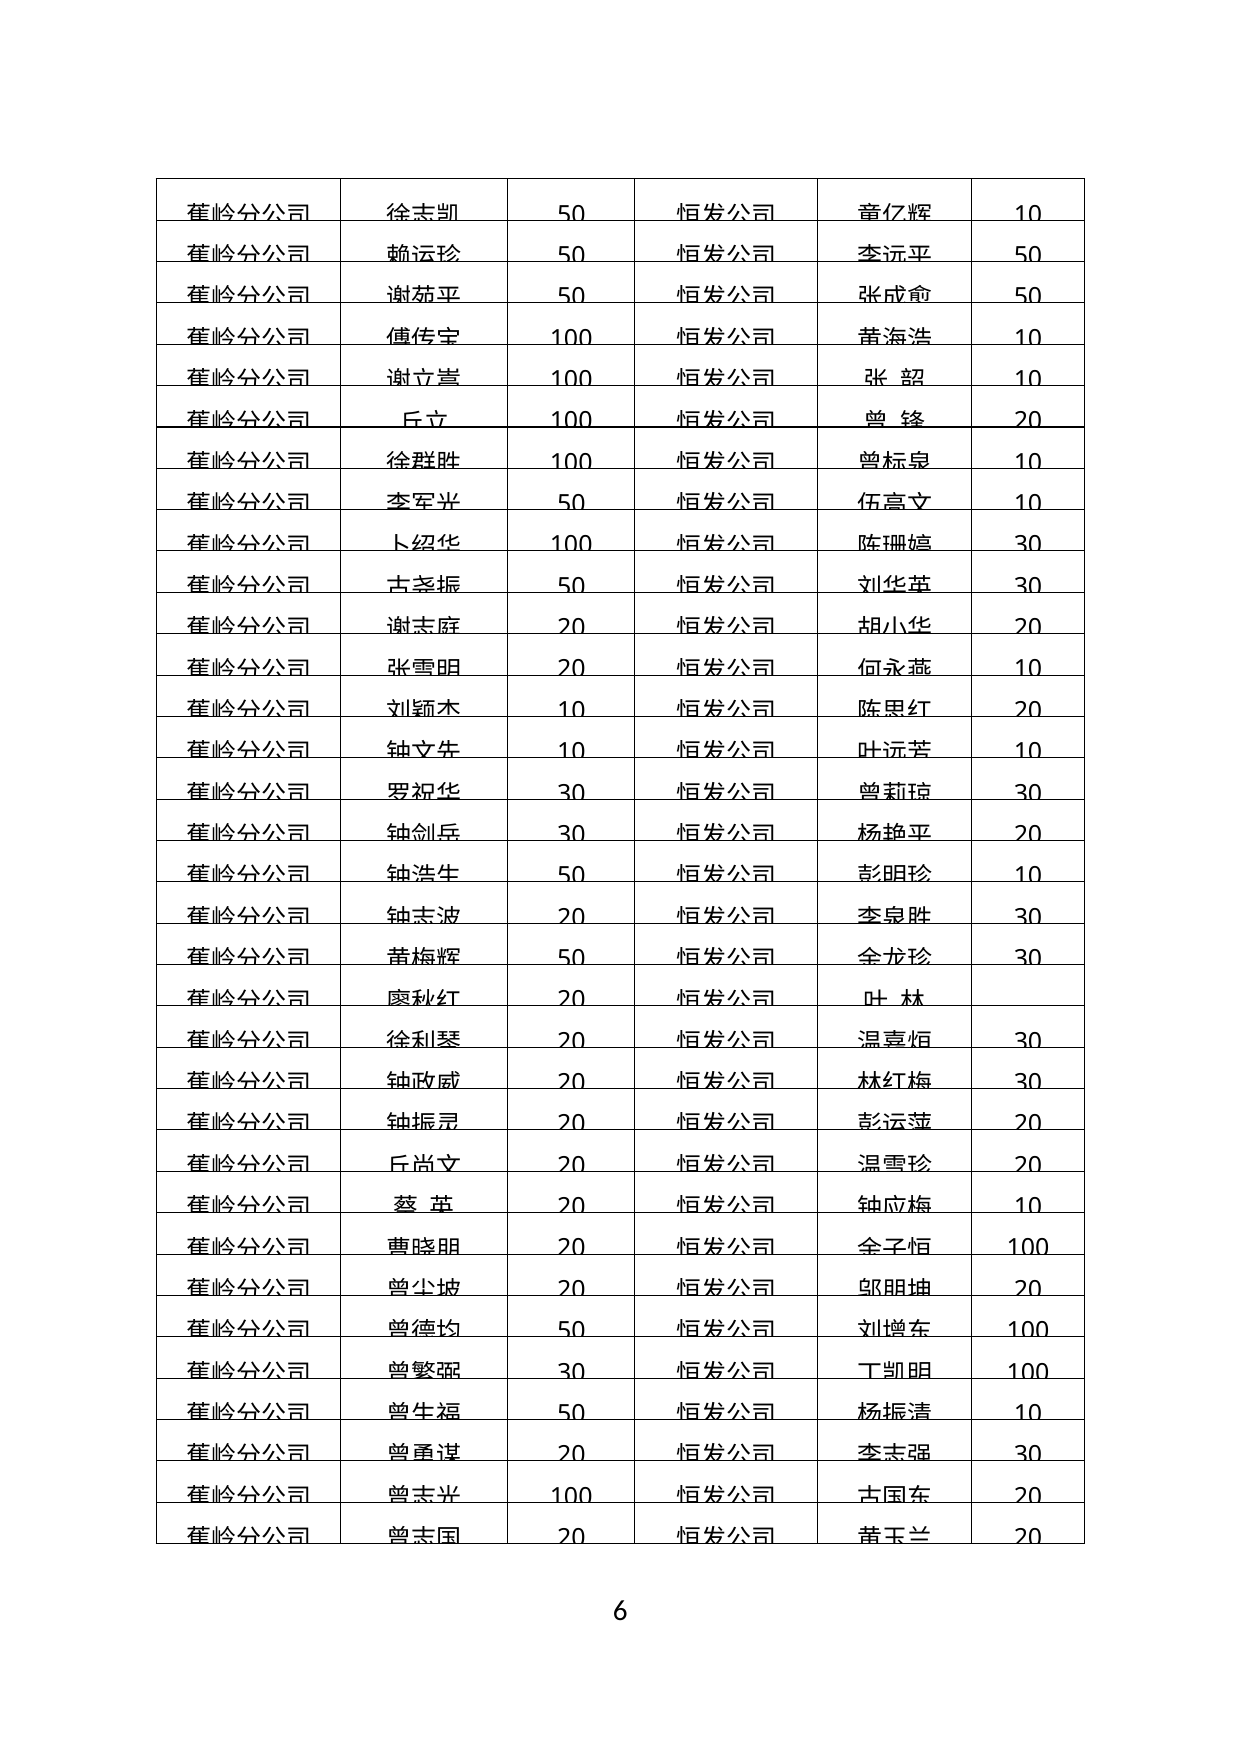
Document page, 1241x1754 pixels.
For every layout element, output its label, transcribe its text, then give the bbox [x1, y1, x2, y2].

table_cell 杨艳平 [818, 800, 971, 840]
table_cell 蕉岭分公司 [157, 469, 340, 509]
table_cell 10 [972, 469, 1084, 509]
table_cell 蕉岭分公司 [157, 593, 340, 633]
table_cell 20 [508, 965, 634, 1005]
table_cell 30 [972, 551, 1084, 592]
table_cell 恒发公司 [635, 1337, 817, 1377]
table_cell 30 [508, 800, 634, 840]
table_cell 50 [972, 262, 1084, 302]
table_cell 恒发公司 [635, 965, 817, 1005]
table_cell 蕉岭分公司 [157, 1420, 340, 1460]
table_cell 恒发公司 [635, 469, 817, 509]
table_cell 蕉岭分公司 [157, 882, 340, 923]
table_cell 蔡 英 [341, 1172, 507, 1212]
table_cell 张雪明 [341, 634, 507, 674]
table_cell 蕉岭分公司 [157, 717, 340, 757]
table_cell 伍高文 [818, 469, 971, 509]
table_cell 钟浩生 [341, 841, 507, 881]
table_cell 30 [972, 924, 1084, 964]
table_cell 徐利琴 [341, 1006, 507, 1047]
table_cell 蕉岭分公司 [157, 303, 340, 344]
table_cell 30 [972, 510, 1084, 550]
table_cell 100 [508, 1461, 634, 1502]
table_cell 曾莉琼 [818, 758, 971, 798]
table_cell 张成愈 [818, 262, 971, 302]
table_cell 胡小华 [818, 593, 971, 633]
table_cell 蕉岭分公司 [157, 1503, 340, 1543]
table_cell 李泉胜 [818, 882, 971, 923]
table_cell 恒发公司 [635, 841, 817, 881]
table_cell 100 [972, 1296, 1084, 1336]
table_cell 10 [972, 1172, 1084, 1212]
table_cell 曾繁弼 [341, 1337, 507, 1377]
table_cell 蕉岭分公司 [157, 676, 340, 716]
table_cell 恒发公司 [635, 1006, 817, 1047]
table_cell 50 [508, 221, 634, 261]
table_cell 黄海浩 [818, 303, 971, 344]
table_cell 30 [972, 1048, 1084, 1088]
table_cell 50 [508, 551, 634, 592]
table_cell 陈思红 [818, 676, 971, 716]
table_cell 恒发公司 [635, 1420, 817, 1460]
table_cell 30 [972, 1006, 1084, 1047]
table_cell 10 [972, 634, 1084, 674]
table_cell 恒发公司 [635, 1503, 817, 1543]
table_cell 曾勇谋 [341, 1420, 507, 1460]
table_cell 蕉岭分公司 [157, 551, 340, 592]
table_cell 蕉岭分公司 [157, 1255, 340, 1295]
table_cell 100 [972, 1337, 1084, 1377]
table_cell 恒发公司 [635, 1089, 817, 1129]
table_cell 50 [508, 1296, 634, 1336]
table_cell 50 [508, 1379, 634, 1419]
table_cell 林红梅 [818, 1048, 971, 1088]
table_cell 温雪珍 [818, 1130, 971, 1171]
table_cell 20 [508, 1006, 634, 1047]
table_cell 余子恒 [818, 1213, 971, 1253]
table_cell 刘华英 [818, 551, 971, 592]
table_cell 20 [972, 800, 1084, 840]
table_cell 恒发公司 [635, 1130, 817, 1171]
table_cell 钟剑岳 [341, 800, 507, 840]
table_cell 恒发公司 [635, 634, 817, 674]
table_cell 蕉岭分公司 [157, 1089, 340, 1129]
table_cell 蕉岭分公司 [157, 179, 340, 219]
table_cell 恒发公司 [635, 428, 817, 468]
table_cell 30 [508, 1337, 634, 1377]
table_cell 恒发公司 [635, 717, 817, 757]
table_cell 20 [508, 1130, 634, 1171]
table_cell 丘立 [341, 386, 507, 426]
table_cell 20 [972, 386, 1084, 426]
table_cell 黄梅辉 [341, 924, 507, 964]
table_cell 叶远芳 [818, 717, 971, 757]
table_cell 钟志波 [341, 882, 507, 923]
table_cell 蕉岭分公司 [157, 634, 340, 674]
table_cell 蕉岭分公司 [157, 1006, 340, 1047]
table_cell 10 [508, 717, 634, 757]
table_cell 20 [972, 1130, 1084, 1171]
table_cell 张 韶 [818, 345, 971, 385]
table_cell 20 [508, 1503, 634, 1543]
table_cell 李志强 [818, 1420, 971, 1460]
table_cell 30 [972, 965, 1084, 1005]
table_cell 30 [972, 882, 1084, 923]
table_cell 恒发公司 [635, 510, 817, 550]
table_cell 徐群胜 [341, 428, 507, 468]
table_cell 10 [972, 717, 1084, 757]
table_cell 陈珊婷 [818, 510, 971, 550]
table_cell 恒发公司 [635, 345, 817, 385]
table_cell 丘尚文 [341, 1130, 507, 1171]
table_cell 蕉岭分公司 [157, 1048, 340, 1088]
table_cell 蕉岭分公司 [157, 262, 340, 302]
table_cell 何永燕 [818, 634, 971, 674]
table_cell 彭明珍 [818, 841, 971, 881]
table_cell 20 [972, 1503, 1084, 1543]
table_cell 曾 锋 [818, 386, 971, 426]
table_cell 黄玉兰 [818, 1503, 971, 1543]
table_cell 100 [508, 303, 634, 344]
table_cell 蕉岭分公司 [157, 428, 340, 468]
table_cell 恒发公司 [635, 303, 817, 344]
table_cell 恒发公司 [635, 882, 817, 923]
table_cell 10 [508, 676, 634, 716]
table_cell 谢立嵩 [341, 345, 507, 385]
table_cell 20 [972, 1255, 1084, 1295]
table_cell 邬朋坤 [818, 1255, 971, 1295]
table_cell 恒发公司 [635, 1296, 817, 1336]
table_cell 蕉岭分公司 [157, 924, 340, 964]
table_cell 恒发公司 [635, 1213, 817, 1253]
table_cell 恒发公司 [635, 800, 817, 840]
table_cell 曾标泉 [818, 428, 971, 468]
table_cell 10 [972, 345, 1084, 385]
table_cell 曾德均 [341, 1296, 507, 1336]
table_cell 20 [508, 634, 634, 674]
table_cell 蕉岭分公司 [157, 510, 340, 550]
table_cell 恒发公司 [635, 262, 817, 302]
table_cell 20 [508, 1255, 634, 1295]
table_cell 钟应梅 [818, 1172, 971, 1212]
table_cell 20 [972, 676, 1084, 716]
table_cell 恒发公司 [635, 593, 817, 633]
table_cell 罗祝华 [341, 758, 507, 798]
table_cell 10 [972, 303, 1084, 344]
table_cell 50 [508, 841, 634, 881]
table_cell 蕉岭分公司 [157, 1379, 340, 1419]
table_cell 杨振清 [818, 1379, 971, 1419]
table_cell 曾志光 [341, 1461, 507, 1502]
table_cell 100 [508, 510, 634, 550]
table_cell 20 [508, 1172, 634, 1212]
table_cell 钟振灵 [341, 1089, 507, 1129]
table_cell 彭运萍 [818, 1089, 971, 1129]
table_cell 蕉岭分公司 [157, 1461, 340, 1502]
table_cell 蕉岭分公司 [157, 758, 340, 798]
table_cell 10 [972, 428, 1084, 468]
table_cell 李军光 [341, 469, 507, 509]
table_cell 30 [972, 1420, 1084, 1460]
table_cell 20 [508, 1420, 634, 1460]
table_cell 徐志凯 [341, 179, 507, 219]
table_cell 谢志庭 [341, 593, 507, 633]
table_cell 李远平 [818, 221, 971, 261]
table_cell 100 [508, 428, 634, 468]
table_cell 20 [508, 1213, 634, 1253]
table_cell 100 [508, 386, 634, 426]
table_cell 20 [508, 1089, 634, 1129]
table_cell 谢苑平 [341, 262, 507, 302]
table_cell 恒发公司 [635, 1048, 817, 1088]
table_cell 50 [508, 469, 634, 509]
table_cell 50 [508, 179, 634, 219]
table_cell 蕉岭分公司 [157, 1172, 340, 1212]
table_cell 赖运珍 [341, 221, 507, 261]
table_cell 20 [972, 1461, 1084, 1502]
table_cell 童亿辉 [818, 179, 971, 219]
table_cell 100 [508, 345, 634, 385]
table_cell 恒发公司 [635, 1172, 817, 1212]
table_cell 恒发公司 [635, 551, 817, 592]
table_cell 卜绍华 [341, 510, 507, 550]
table_cell 20 [508, 1048, 634, 1088]
table_cell 100 [972, 1213, 1084, 1253]
table_cell 50 [508, 262, 634, 302]
table_cell 恒发公司 [635, 676, 817, 716]
table_cell 恒发公司 [635, 386, 817, 426]
table_cell 温嘉烜 [818, 1006, 971, 1047]
table_cell 曾志国 [341, 1503, 507, 1543]
table_cell 丁凯明 [818, 1337, 971, 1377]
table_cell 蕉岭分公司 [157, 800, 340, 840]
table_cell 50 [972, 221, 1084, 261]
table_cell 蕉岭分公司 [157, 841, 340, 881]
table_cell 恒发公司 [635, 179, 817, 219]
table_cell 30 [508, 758, 634, 798]
table_cell 蕉岭分公司 [157, 1337, 340, 1377]
table_cell 蕉岭分公司 [157, 965, 340, 1005]
table_cell 曹晓朋 [341, 1213, 507, 1253]
table_cell 古尧振 [341, 551, 507, 592]
table_cell 恒发公司 [635, 1255, 817, 1295]
table_cell 恒发公司 [635, 924, 817, 964]
table_cell 刘增东 [818, 1296, 971, 1336]
table_cell 20 [508, 882, 634, 923]
table_cell 古国东 [818, 1461, 971, 1502]
table_cell 蕉岭分公司 [157, 1296, 340, 1336]
table_cell 刘颖杰 [341, 676, 507, 716]
table_cell 钟文先 [341, 717, 507, 757]
table_cell 蕉岭分公司 [157, 1213, 340, 1253]
table_cell 蕉岭分公司 [157, 386, 340, 426]
table_cell 傅传宝 [341, 303, 507, 344]
table_cell 恒发公司 [635, 1379, 817, 1419]
table_cell 蕉岭分公司 [157, 221, 340, 261]
table_cell 廖秋红 [341, 965, 507, 1005]
table_cell 叶 林 [818, 965, 971, 1005]
table_cell 10 [972, 841, 1084, 881]
table_cell 曾生福 [341, 1379, 507, 1419]
table_cell 恒发公司 [635, 758, 817, 798]
table_cell 30 [972, 758, 1084, 798]
table_cell 余龙珍 [818, 924, 971, 964]
table_cell 恒发公司 [635, 1461, 817, 1502]
table_cell 20 [508, 593, 634, 633]
table_cell 蕉岭分公司 [157, 1130, 340, 1171]
table_cell 钟政威 [341, 1048, 507, 1088]
table_cell 曾尘坡 [341, 1255, 507, 1295]
table_cell 蕉岭分公司 [157, 345, 340, 385]
table_cell 50 [508, 924, 634, 964]
table_cell 10 [972, 179, 1084, 219]
table_cell 恒发公司 [635, 221, 817, 261]
table_cell 10 [972, 1379, 1084, 1419]
table_cell 20 [972, 1089, 1084, 1129]
table_cell 20 [972, 593, 1084, 633]
